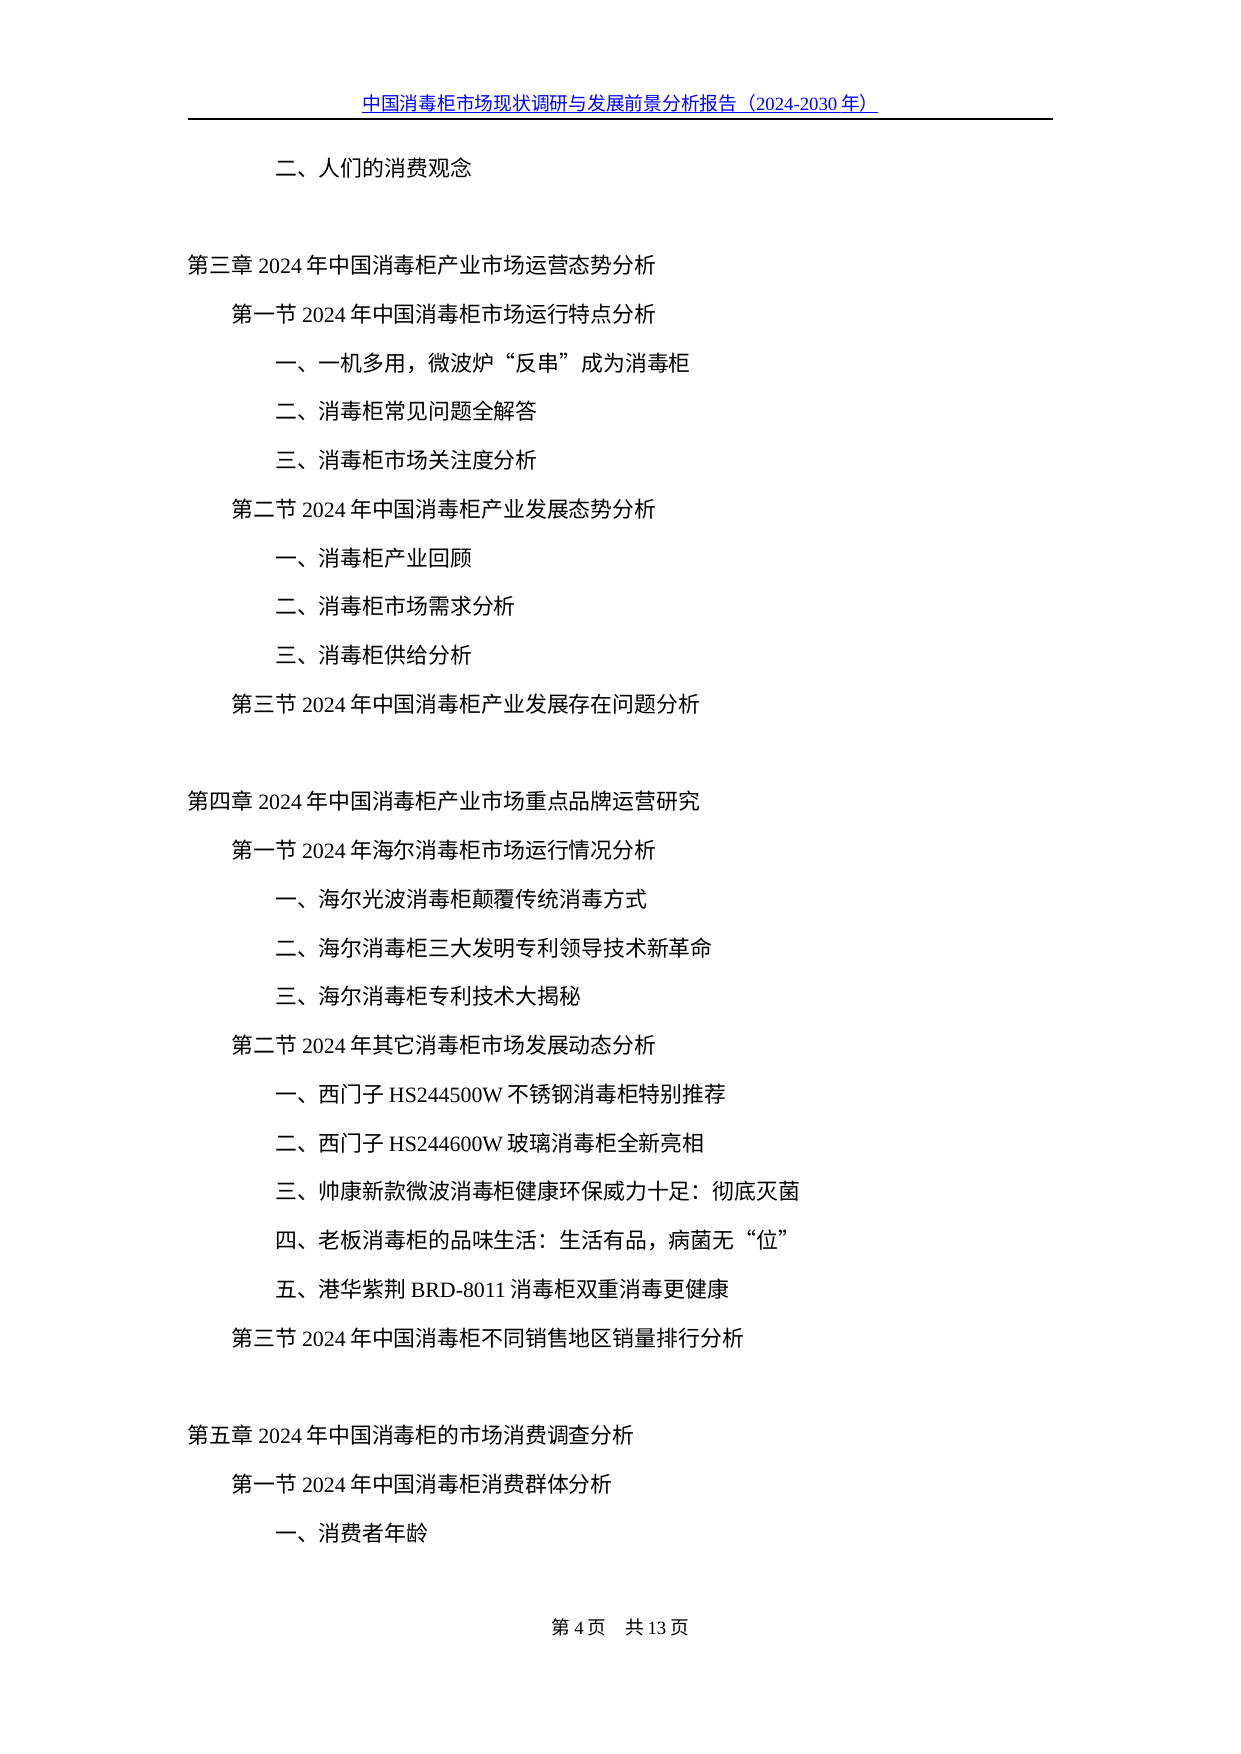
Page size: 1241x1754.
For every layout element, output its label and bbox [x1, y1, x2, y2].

text [187, 150, 1053, 1548]
